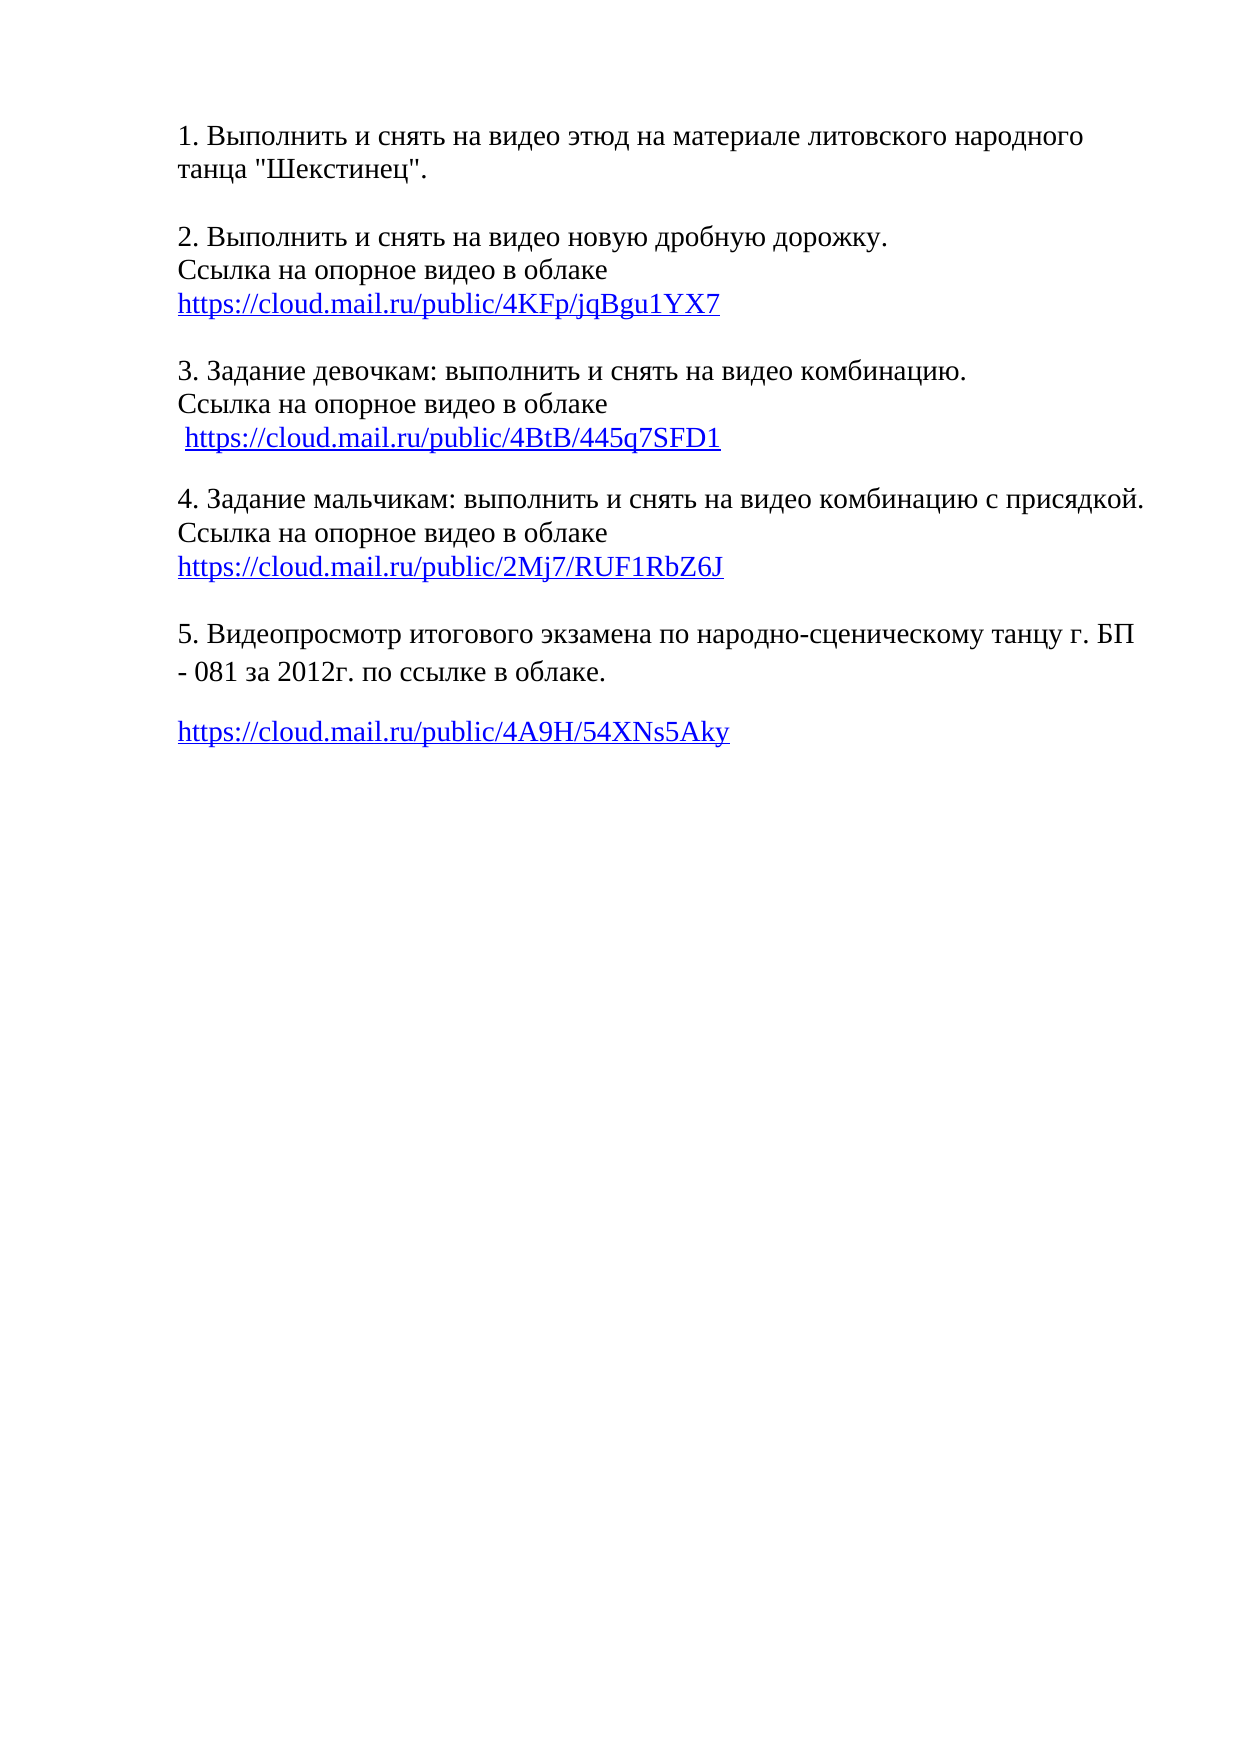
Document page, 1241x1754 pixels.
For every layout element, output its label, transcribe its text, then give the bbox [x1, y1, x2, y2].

text 5. Видеопросмотр итогового экзамена по народно-сценическому танцу г. БП - 081 за 2012г. по ссылке в облаке. [177, 616, 1152, 688]
text 3. Задание девочкам: выполнить и снять на видео комбинацию. [177, 353, 1152, 386]
text https://cloud.mail.ru/public/2Mj7/RUF1RbZ6J [177, 549, 1152, 582]
text 4. Задание мальчикам: выполнить и снять на видео комбинацию с присядкой. [177, 482, 1152, 515]
text Ссылка на опорное видео в облаке [177, 515, 1152, 549]
text 2. Выполнить и снять на видео новую дробную дорожку. [177, 219, 1152, 252]
text https://cloud.mail.ru/public/4KFp/jqBgu1YX7 [177, 286, 1152, 319]
text https://cloud.mail.ru/public/4A9H/54XNs5Aky [177, 714, 1152, 747]
text Ссылка на опорное видео в облаке [177, 386, 1152, 420]
text Ссылка на опорное видео в облаке [177, 252, 1152, 286]
text https://cloud.mail.ru/public/4BtB/445q7SFD1 [177, 420, 1152, 453]
text 1. Выполнить и снять на видео этюд на материале литовского народного танца "Шекстинец". [177, 118, 1152, 185]
